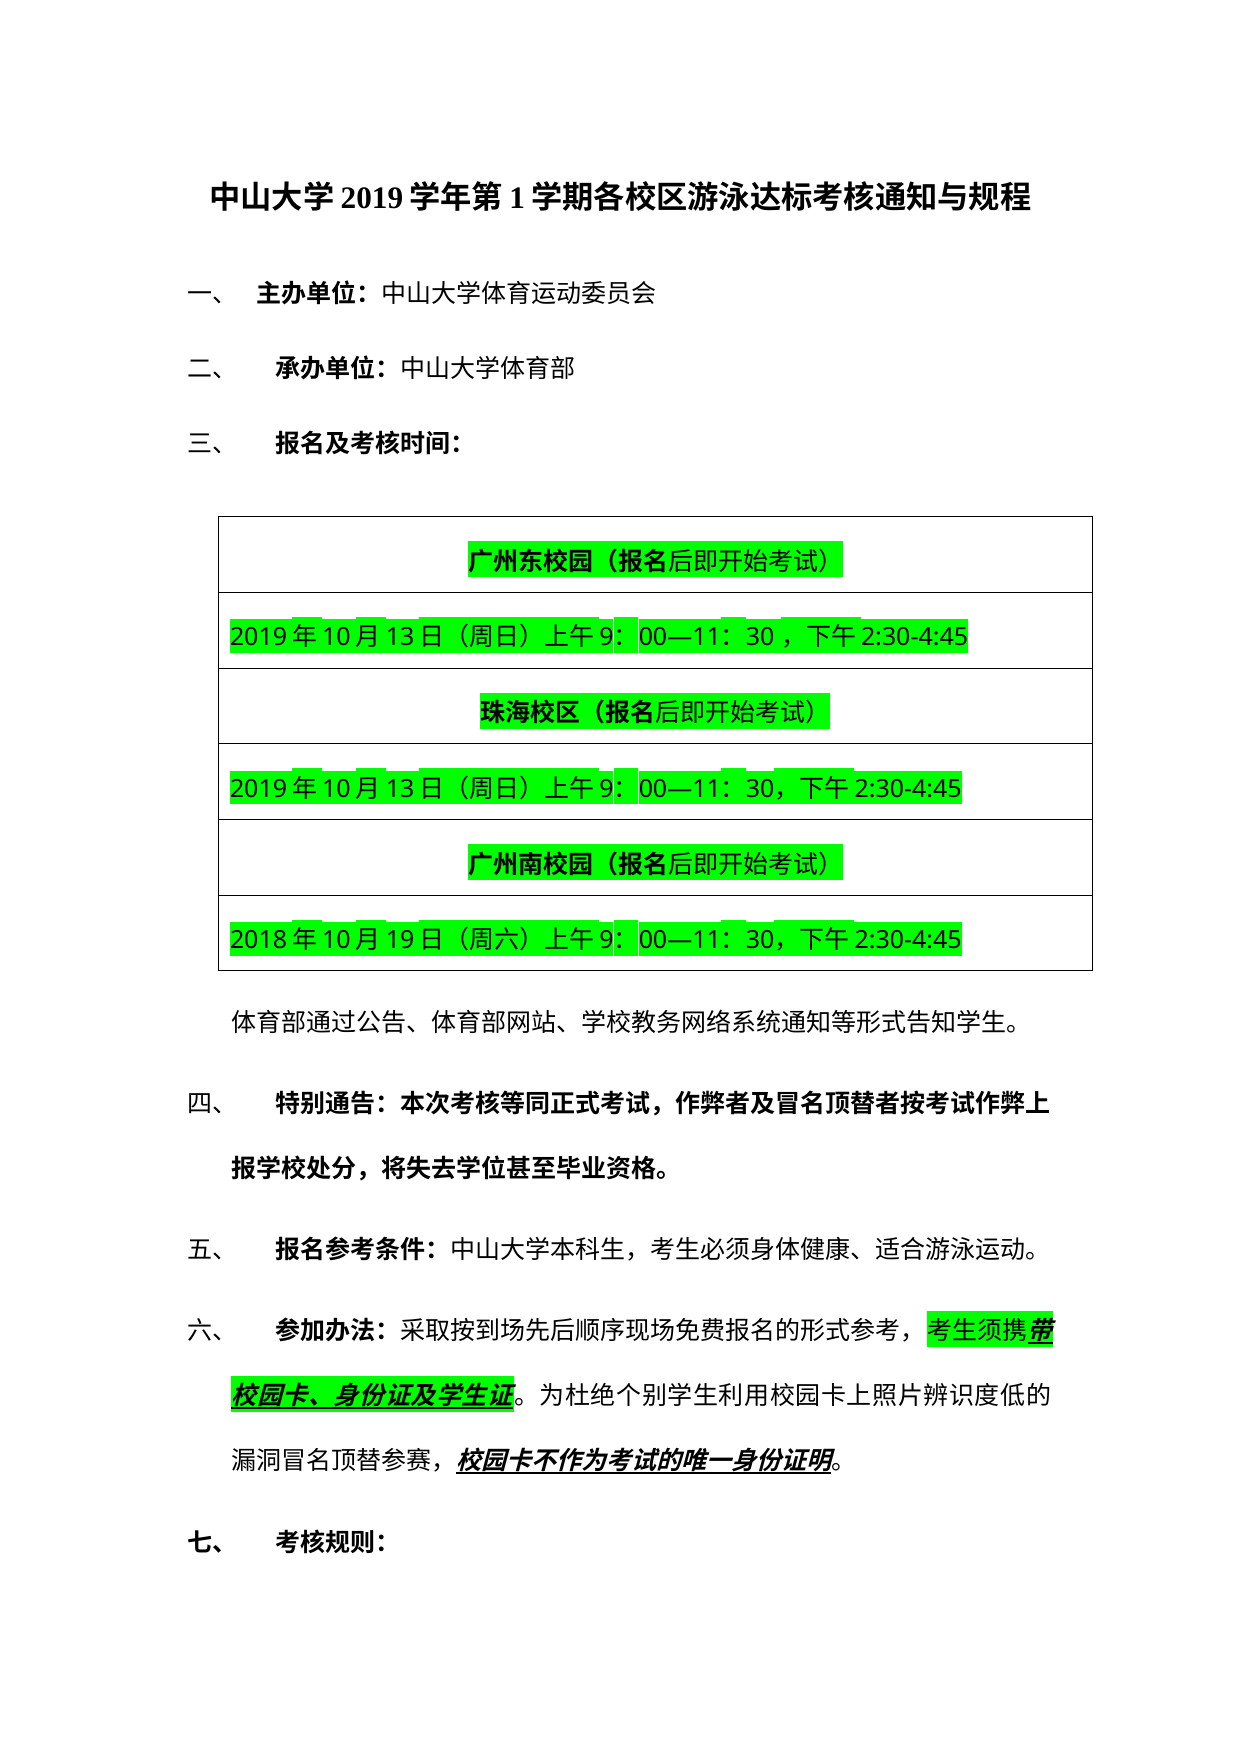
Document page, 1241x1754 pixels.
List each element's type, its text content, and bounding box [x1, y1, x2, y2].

list 承办单位：中山大学体育部 [187, 334, 1053, 399]
list 报名参考条件：中山大学本科生，考生必须身体健康、适合游泳运动。 [187, 1215, 1053, 1280]
text 中山大学2019学年第1学期各校区游泳达标考核通知与规程 [187, 162, 1053, 227]
list 报名及考核时间： [187, 409, 1053, 474]
table_header 广州东校园（报名后即开始考试） [219, 517, 1092, 592]
table_cell 珠海校区（报名后即开始考试） [219, 669, 1092, 743]
list 考核规则： [187, 1508, 1053, 1573]
list 主办单位：中山大学体育运动委员会 [187, 259, 1053, 324]
table_cell 2019年10月13日（周日）上午9：00—11：30 ，下午2:30-4:45 [219, 593, 1092, 667]
list 特别通告：本次考核等同正式考试，作弊者及冒名顶替者按考试作弊上报学校处分，将失去学位甚至毕业资格。 [187, 1069, 1053, 1199]
table_cell 2019年10月13日（周日）上午9：00—11：30，下午2:30-4:45 [219, 744, 1092, 819]
text 体育部通过公告、体育部网站、学校教务网络系统通知等形式告知学生。 [231, 988, 1053, 1053]
table_cell 广州南校园（报名后即开始考试） [219, 820, 1092, 895]
list 参加办法：采取按到场先后顺序现场免费报名的形式参考，考生须携带校园卡、身份证及学生证。为杜绝个别学生利用校园卡上照片辨识度低的漏洞冒名顶替参赛，校园卡不作为考试的唯一身份证明。 [187, 1296, 1053, 1491]
table_cell 2018年10月19日（周六）上午9：00—11：30，下午2:30-4:45 [219, 896, 1092, 970]
